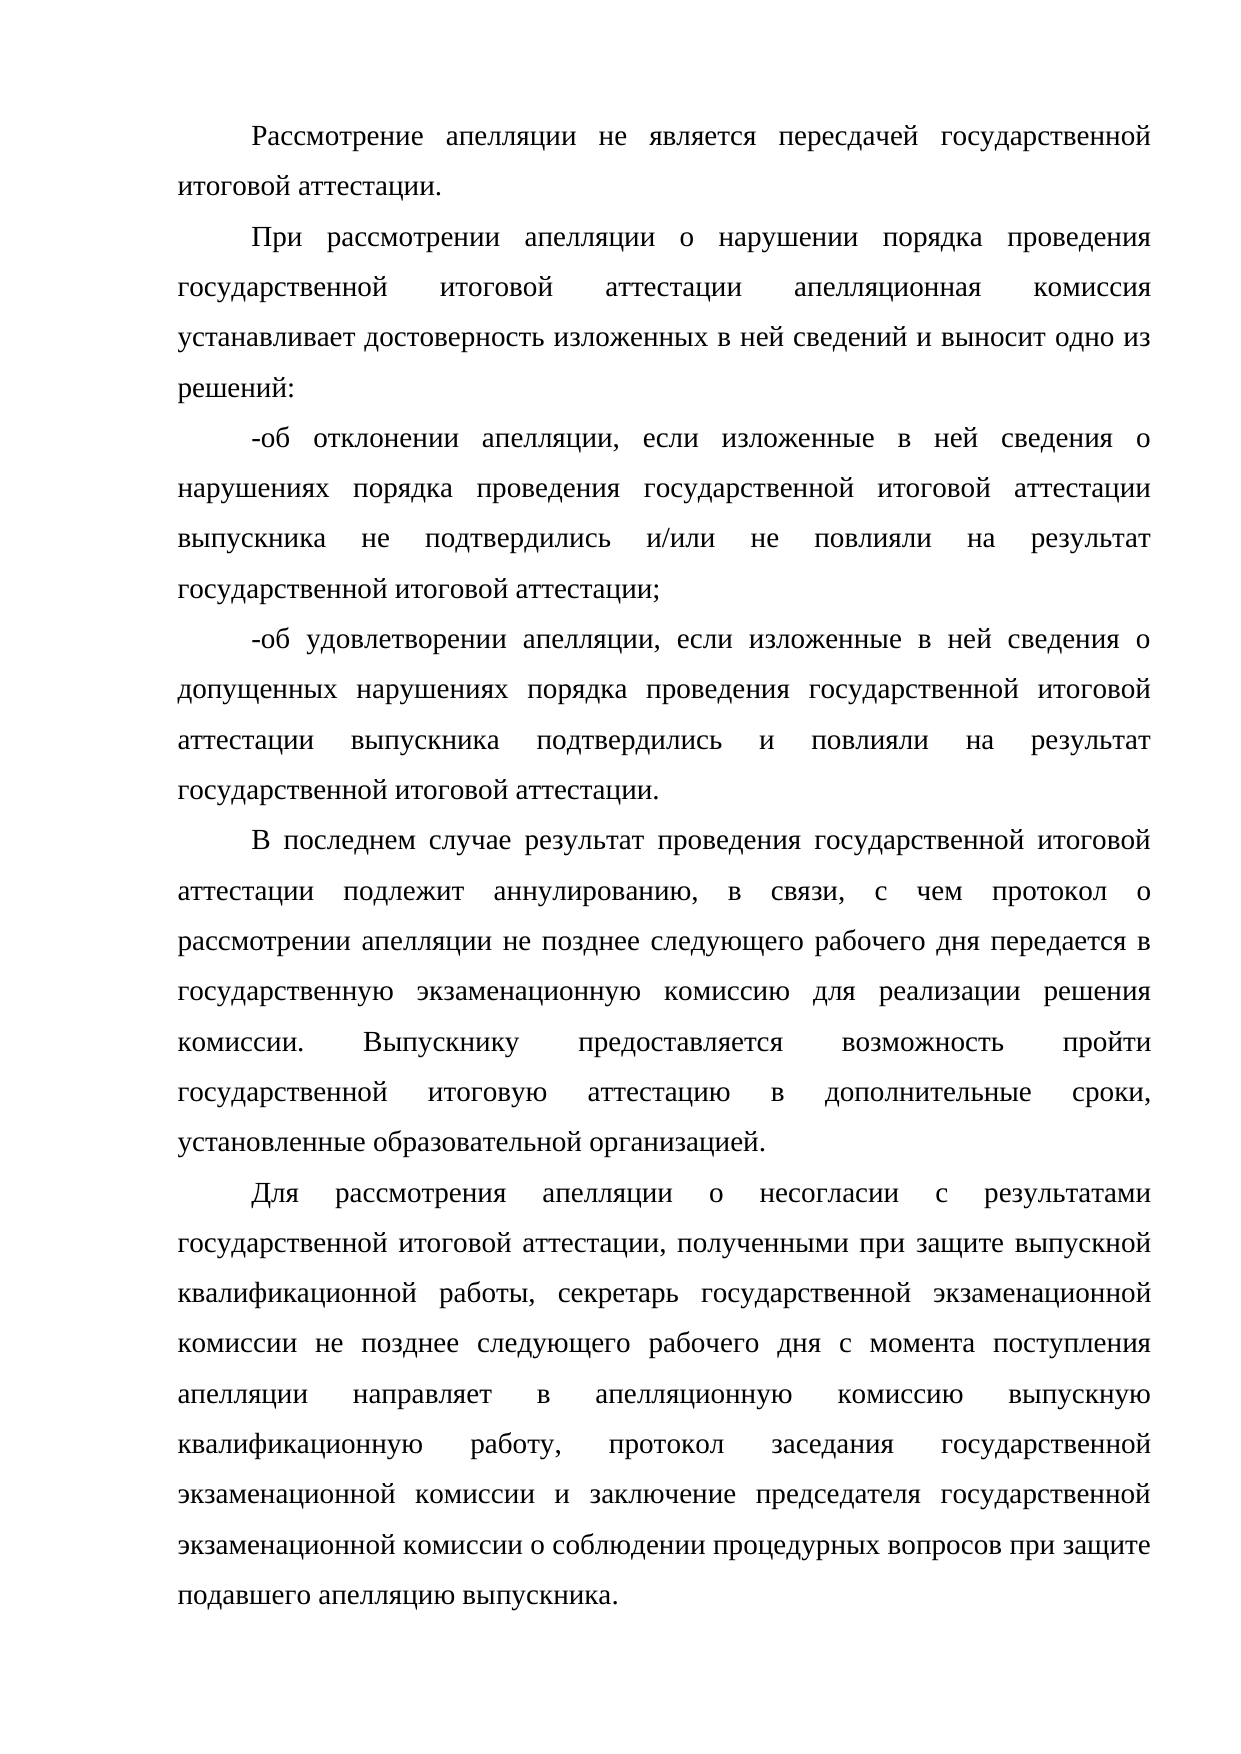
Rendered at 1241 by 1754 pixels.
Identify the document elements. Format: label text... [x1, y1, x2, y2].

text -об отклонении апелляции, если изложенные в ней сведения о нарушениях порядка проведения государственной итоговой аттестации выпускника не подтвердились и/или не повлияли на результат государственной итоговой аттестации; [177, 420, 1152, 604]
text При рассмотрении апелляции о нарушении порядка проведения государственной итоговой аттестации апелляционная комиссия устанавливает достоверность изложенных в ней сведений и выносит одно из решений: [177, 219, 1152, 403]
text -об удовлетворении апелляции, если изложенные в ней сведения о допущенных нарушениях порядка проведения государственной итоговой аттестации выпускника подтвердились и повлияли на результат государственной итоговой аттестации. [177, 621, 1152, 806]
text Рассмотрение апелляции не является пересдачей государственной итоговой аттестации. [177, 118, 1152, 202]
text В последнем случае результат проведения государственной итоговой аттестации подлежит аннулированию, в связи, с чем протокол о рассмотрении апелляции не позднее следующего рабочего дня передается в государственную экзаменационную комиссию для реализации решения комиссии. Выпускнику предоставляется возможность пройти государственной итоговую аттестацию в дополнительные сроки, установленные образовательной организацией. [177, 822, 1152, 1158]
text Для рассмотрения апелляции о несогласии с результатами государственной итоговой аттестации, полученными при защите выпускной квалификационной работы, секретарь государственной экзаменационной комиссии не позднее следующего рабочего дня с момента поступления апелляции направляет в апелляционную комиссию выпускную квалификационную работу, протокол заседания государственной экзаменационной комиссии и заключение председателя государственной экзаменационной комиссии о соблюдении процедурных вопросов при защите подавшего апелляцию выпускника. [177, 1175, 1152, 1611]
